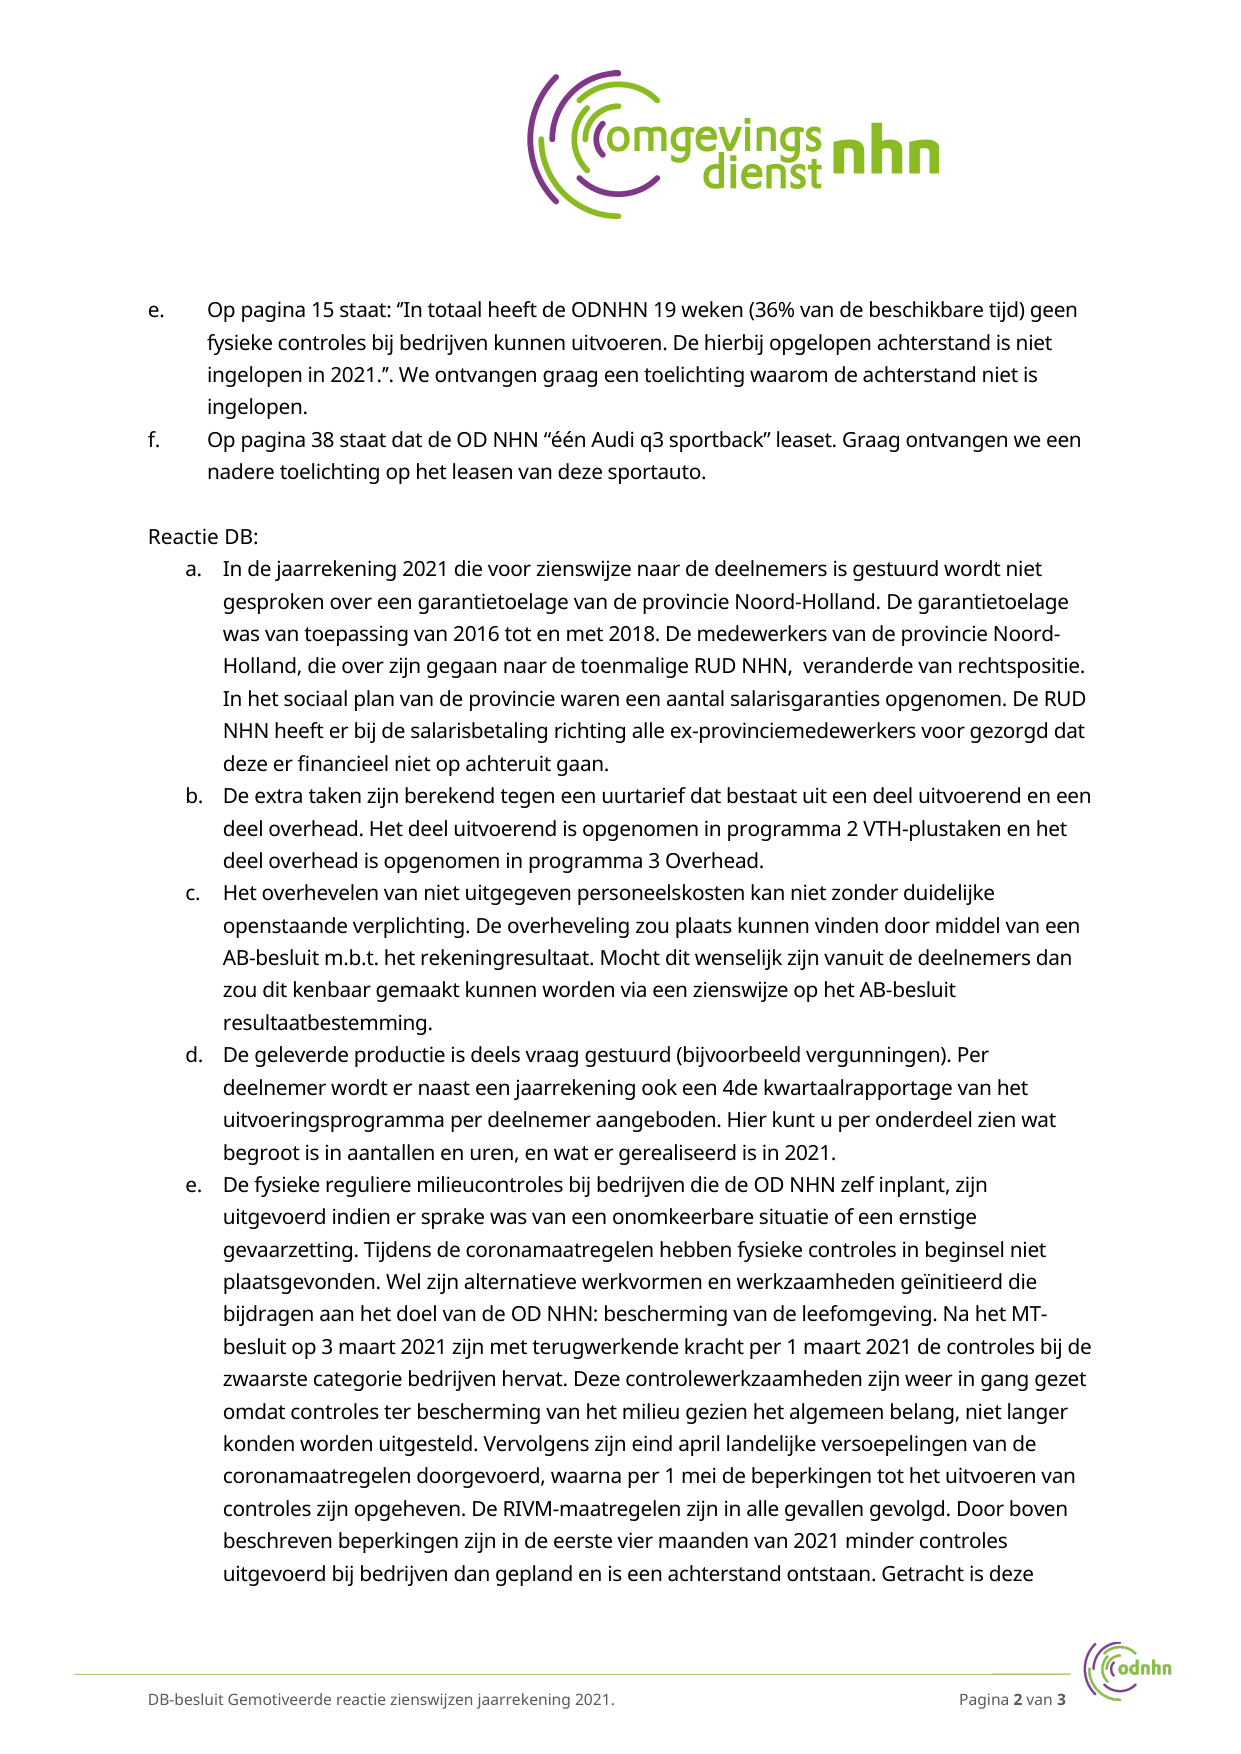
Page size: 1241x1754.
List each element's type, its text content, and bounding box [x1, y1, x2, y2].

list Op pagina 15 staat: ‘’In totaal heeft de ODNHN 19 weken (36% van de beschikbare tijd) geen fysieke controles bij bedrijven kunnen uitvoeren. De hierbij opgelopen achterstand is niet ingelopen in 2021.’’. We ontvangen graag een toelichting waarom de achterstand niet is ingelopen. [148, 295, 1092, 421]
picture [74, 1642, 1193, 1701]
list De geleverde productie is deels vraag gestuurd (bijvoorbeeld vergunningen). Per deelnemer wordt er naast een jaarrekening ook een 4de kwartaalrapportage van het uitvoeringsprogramma per deelnemer aangeboden. Hier kunt u per onderdeel zien wat begroot is in aantallen en uren, en wat er gerealiseerd is in 2021. [185, 1040, 1092, 1166]
picture [527, 70, 939, 219]
list Op pagina 38 staat dat de OD NHN “één Audi q3 sportback” leaset. Graag ontvangen we een nadere toelichting op het leasen van deze sportauto. [148, 425, 1092, 486]
list De extra taken zijn berekend tegen een uurtarief dat bestaat uit een deel uitvoerend en een deel overhead. Het deel uitvoerend is opgenomen in programma 2 VTH-plustaken en het deel overhead is opgenomen in programma 3 Overhead. [185, 781, 1092, 874]
text Reactie DB: [148, 522, 1092, 551]
list In de jaarrekening 2021 die voor zienswijze naar de deelnemers is gestuurd wordt niet gesproken over een garantietoelage van de provincie Noord-Holland. De garantietoelage was van toepassing van 2016 tot en met 2018. De medewerkers van de provincie Noord-Holland, die over zijn gegaan naar de toenmalige RUD NHN, veranderde van rechtspositie. In het sociaal plan van de provincie waren een aantal salarisgaranties opgenomen. De RUD NHN heeft er bij de salarisbetaling richting alle ex-provinciemedewerkers voor gezorgd dat deze er financieel niet op achteruit gaan. [185, 554, 1092, 777]
list Het overhevelen van niet uitgegeven personeelskosten kan niet zonder duidelijke openstaande verplichting. De overheveling zou plaats kunnen vinden door middel van een AB-besluit m.b.t. het rekeningresultaat. Mocht dit wenselijk zijn vanuit de deelnemers dan zou dit kenbaar gemaakt kunnen worden via een zienswijze op het AB-besluit resultaatbestemming. [185, 878, 1092, 1036]
